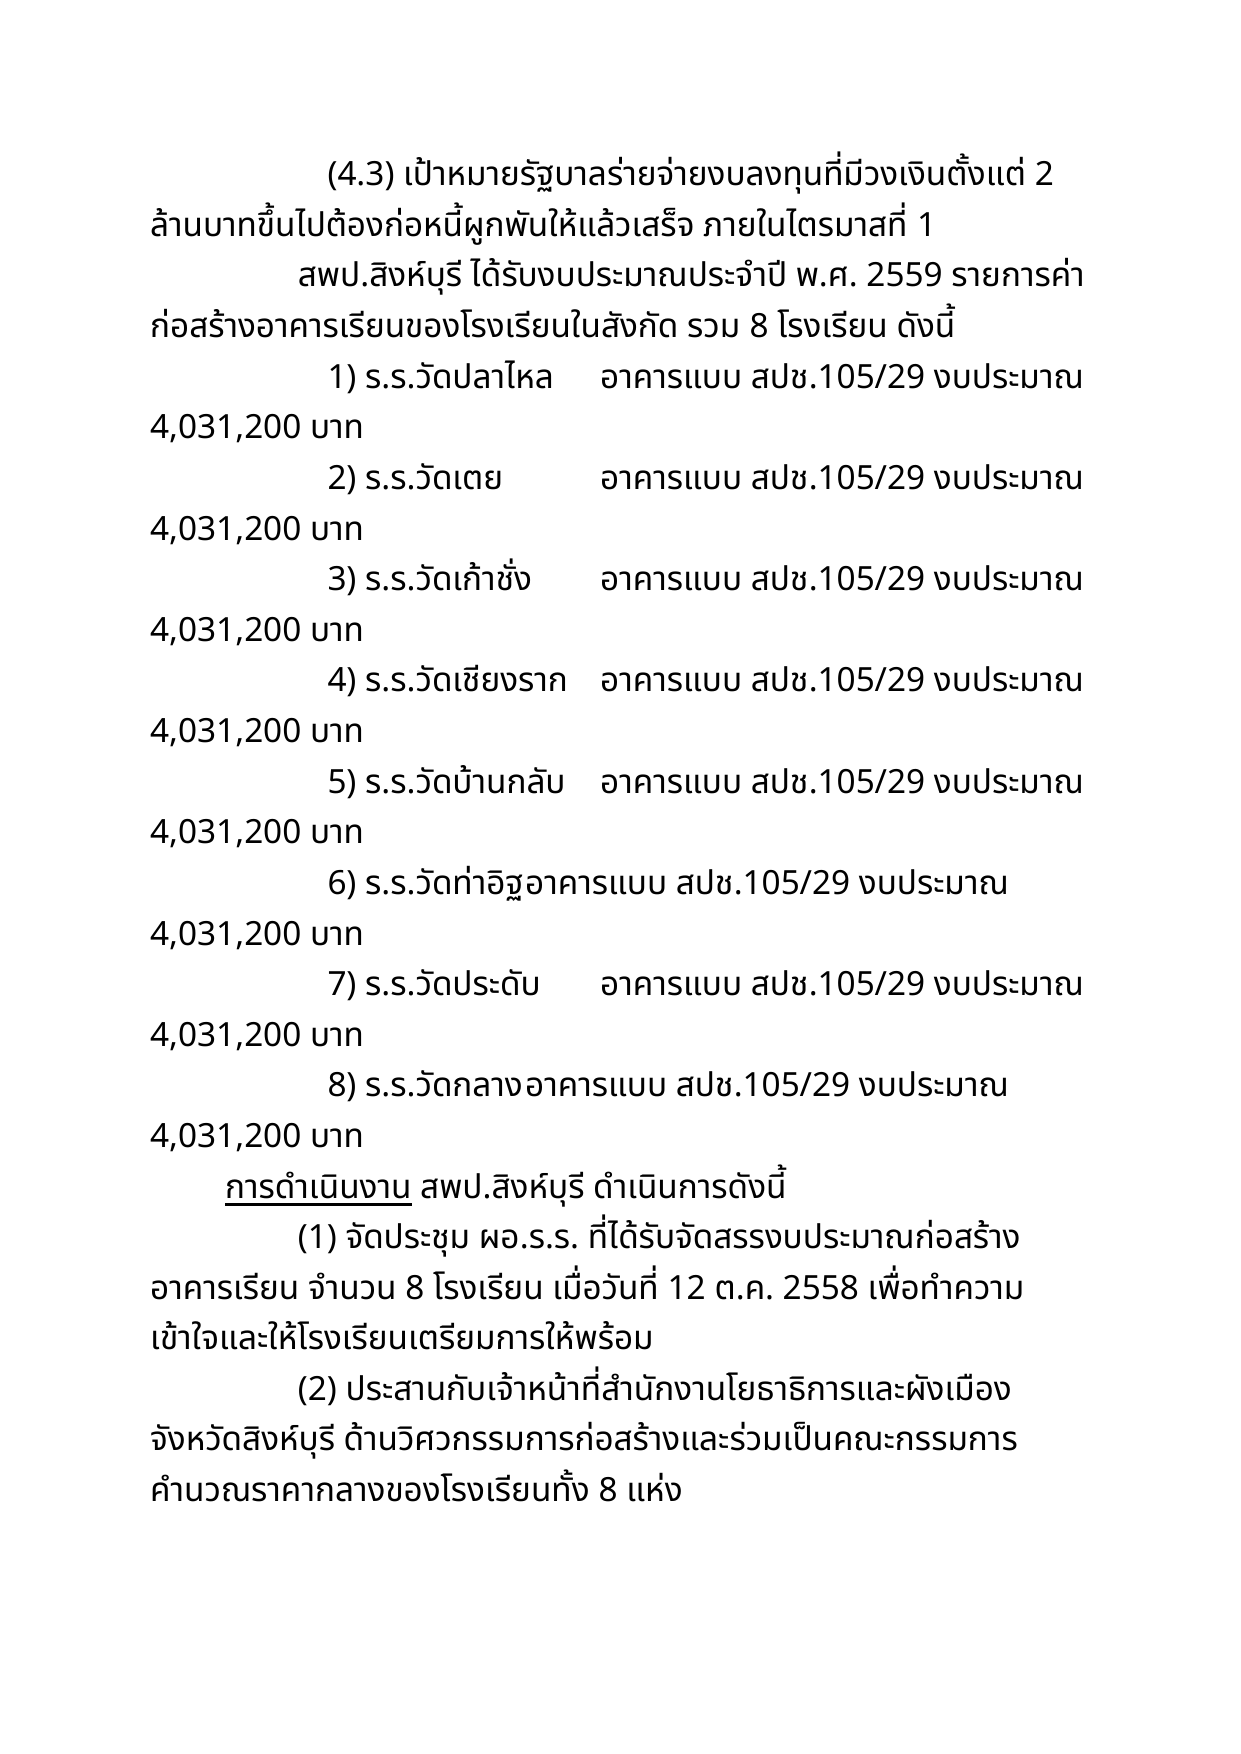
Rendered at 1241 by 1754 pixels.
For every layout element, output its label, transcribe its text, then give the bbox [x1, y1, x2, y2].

text (4.3) เป้าหมายรัฐบาลร่ายจ่ายงบลงทุนที่มีวงเงินตั้งแต่ 2 ล้านบาทขึ้นไปต้องก่อหนี้ผูกพันให้แล้วเสร็จ ภายในไตรมาสที่ 1 [150, 150, 1090, 251]
text 1) ร.ร.วัดปลาไหล อาคารแบบ สปช.105/29 งบประมาณ 4,031,200 บาท [150, 352, 1090, 454]
text 2) ร.ร.วัดเตย อาคารแบบ สปช.105/29 งบประมาณ 4,031,200 บาท [150, 454, 1090, 555]
text การดำเนินงาน สพป.สิงห์บุรี ดำเนินการดังนี้ [150, 1162, 1090, 1213]
text 4) ร.ร.วัดเชียงราก อาคารแบบ สปช.105/29 งบประมาณ 4,031,200 บาท [150, 656, 1090, 757]
text 5) ร.ร.วัดบ้านกลับ อาคารแบบ สปช.105/29 งบประมาณ 4,031,200 บาท [150, 757, 1090, 859]
text 3) ร.ร.วัดเก้าชั่ง อาคารแบบ สปช.105/29 งบประมาณ 4,031,200 บาท [150, 555, 1090, 656]
text 8) ร.ร.วัดกลาง อาคารแบบ สปช.105/29 งบประมาณ 4,031,200 บาท [150, 1061, 1090, 1162]
text 7) ร.ร.วัดประดับ อาคารแบบ สปช.105/29 งบประมาณ 4,031,200 บาท [150, 960, 1090, 1061]
text (2) ประสานกับเจ้าหน้าที่สำนักงานโยธาธิการและผังเมืองจังหวัดสิงห์บุรี ด้านวิศวกรรมการก่อสร้างและร่วมเป็นคณะกรรมการคำนวณราคากลางของโรงเรียนทั้ง 8 แห่ง [150, 1365, 1090, 1516]
text (1) จัดประชุม ผอ.ร.ร. ที่ได้รับจัดสรรงบประมาณก่อสร้างอาคารเรียน จำนวน 8 โรงเรียน เมื่อวันที่ 12 ต.ค. 2558 เพื่อทำความเข้าใจและให้โรงเรียนเตรียมการให้พร้อม [150, 1213, 1090, 1365]
text 6) ร.ร.วัดท่าอิฐ อาคารแบบ สปช.105/29 งบประมาณ 4,031,200 บาท [150, 859, 1090, 960]
text สพป.สิงห์บุรี ได้รับงบประมาณประจำปี พ.ศ. 2559 รายการค่าก่อสร้างอาคารเรียนของโรงเรียนในสังกัด รวม 8 โรงเรียน ดังนี้ [150, 251, 1090, 352]
